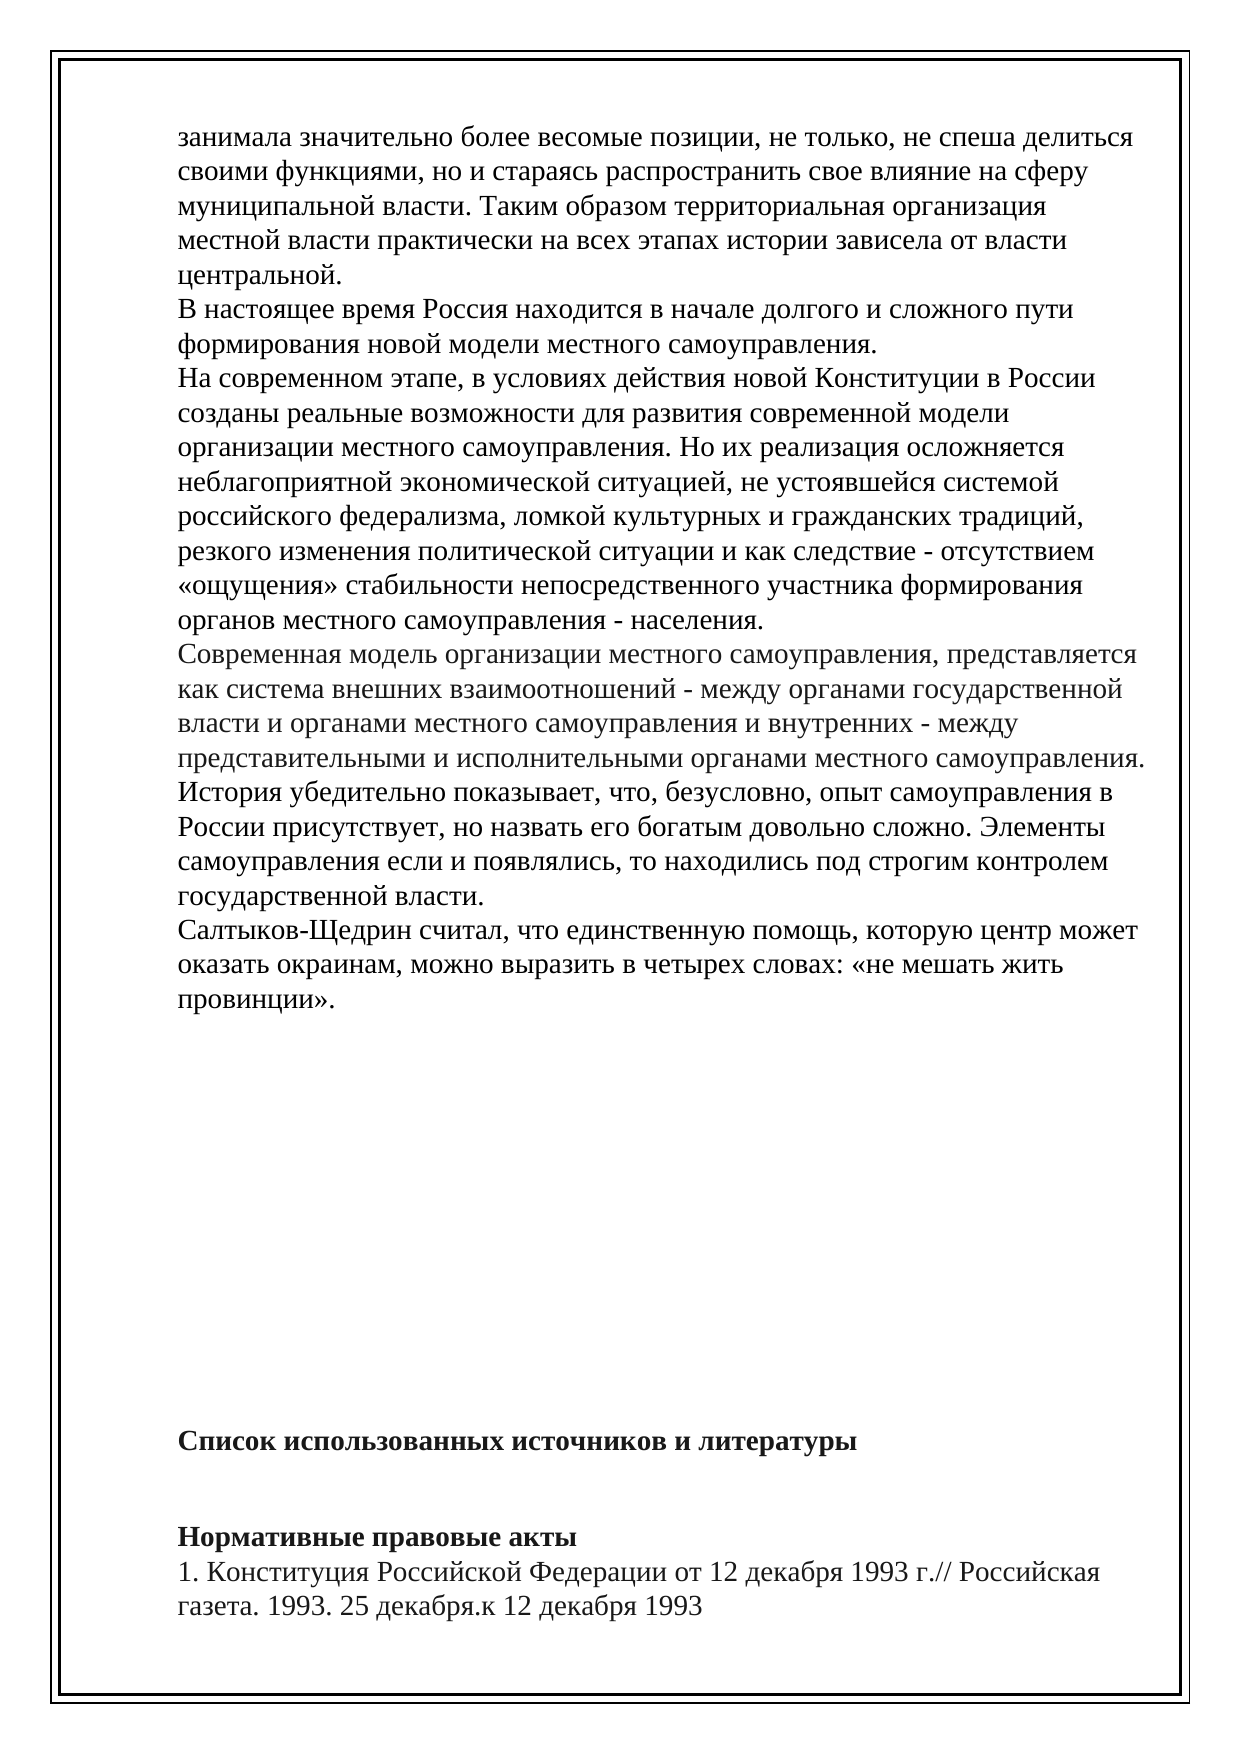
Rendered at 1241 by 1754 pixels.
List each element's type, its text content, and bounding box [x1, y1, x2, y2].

text История убедительно показывает, что, безусловно, опыт самоуправления в России присутствует, но назвать его богатым довольно сложно. Элементы самоуправления если и появлялись, то находились под строгим контролем государственной власти. [177, 773, 1152, 911]
text Список использованных источников и литературы [177, 1422, 1152, 1456]
text На современном этапе, в условиях действия новой Конституции в России созданы реальные возможности для развития современной модели организации местного самоуправления. Но их реализация осложняется неблагоприятной экономической ситуацией, не устоявшейся системой российского федерализма, ломкой культурных и гражданских традиций, резкого изменения политической ситуации и как следствие - отсутствием «ощущения» стабильности непосредственного участника формирования органов местного самоуправления - населения. [177, 359, 1152, 635]
text 1. Конституция Российской Федерации от 12 декабря 1993 г.// Российская газета. 1993. 25 декабря.к 12 декабря 1993 [177, 1553, 1152, 1622]
text Нормативные правовые акты [177, 1518, 1152, 1553]
text Салтыков-Щедрин считал, что единственную помощь, которую центр может оказать окраинам, можно выразить в четырех словах: «не мешать жить провинции». [177, 911, 1152, 1014]
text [177, 118, 1152, 291]
text В настоящее время Россия находится в начале долгого и сложного пути формирования новой модели местного самоуправления. [177, 291, 1152, 359]
text Современная модель организации местного самоуправления, представляется как система внешних взаимоотношений - между органами государственной власти и органами местного самоуправления и внутренних - между представительными и исполнительными органами местного самоуправления. [177, 635, 1152, 773]
